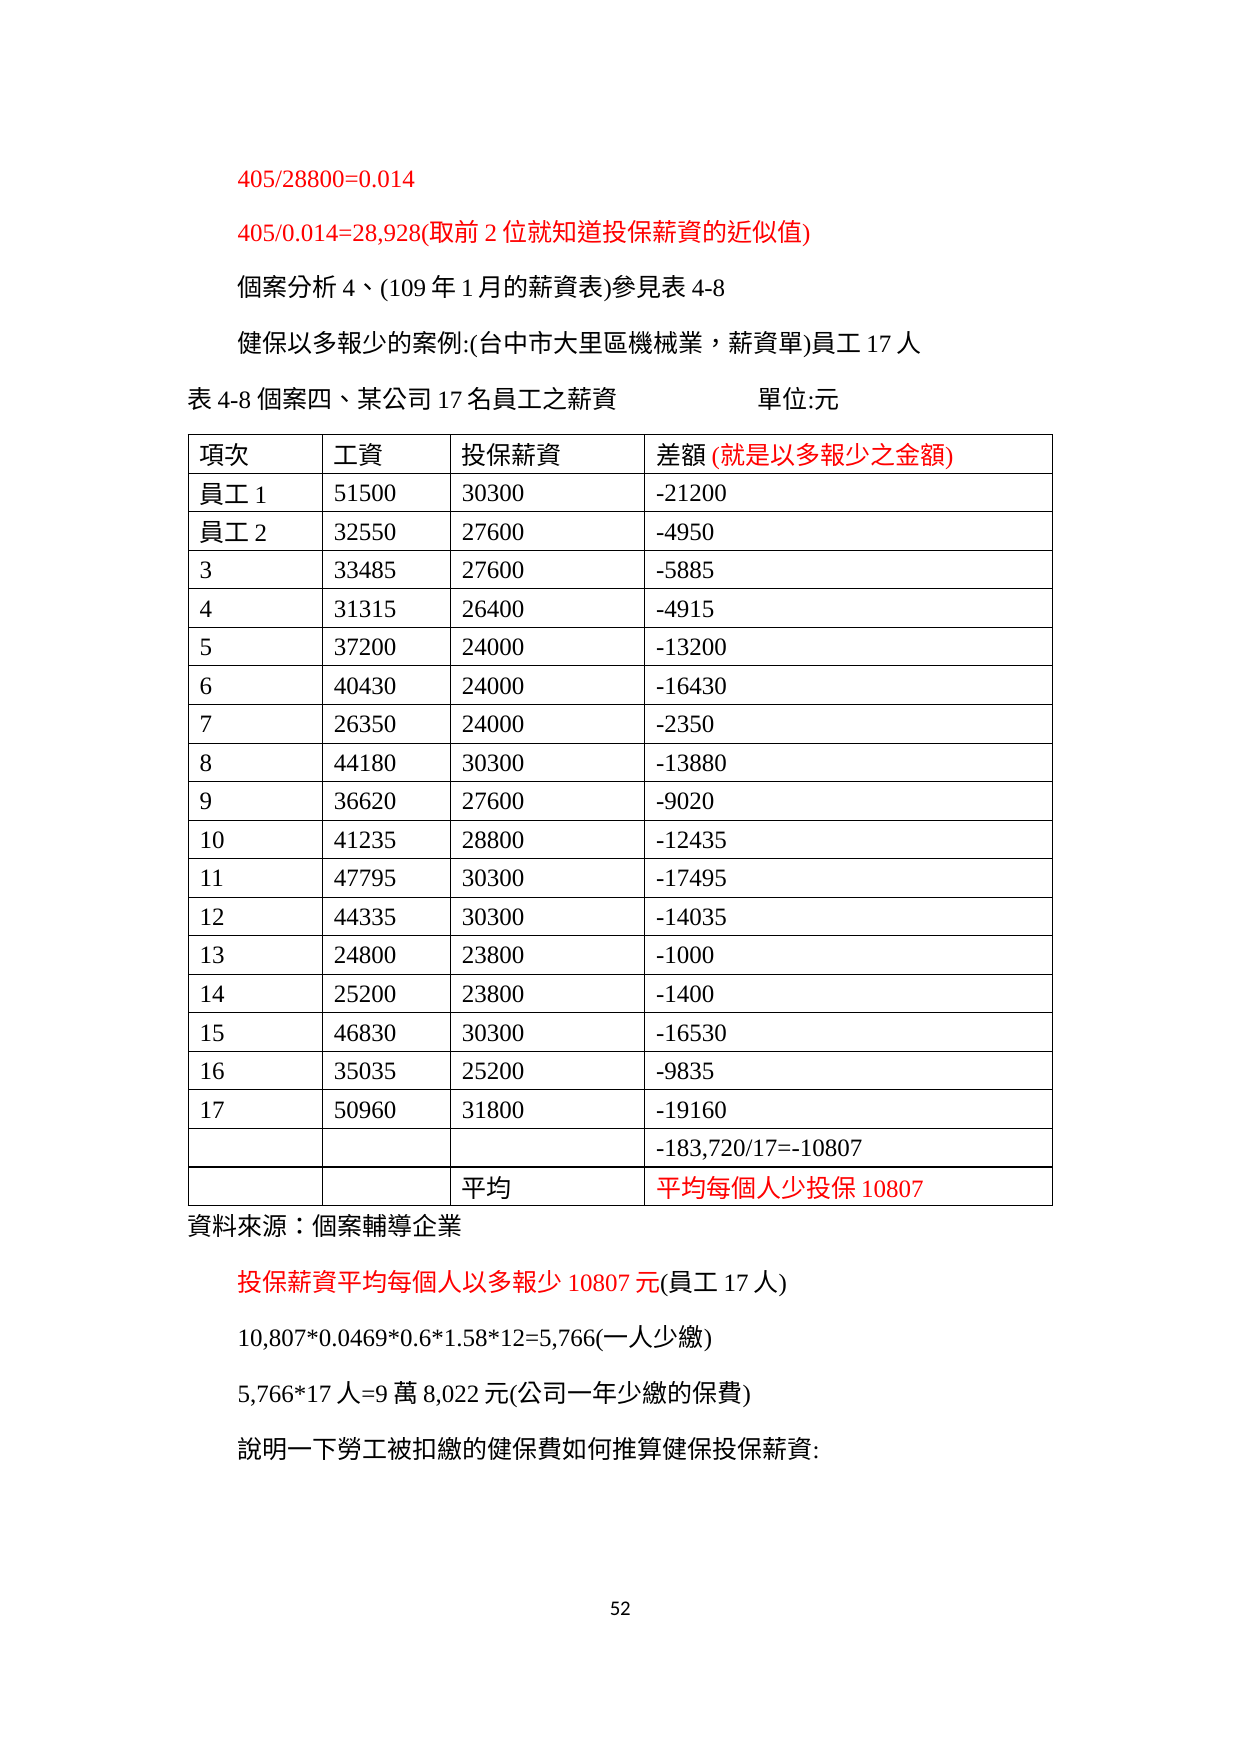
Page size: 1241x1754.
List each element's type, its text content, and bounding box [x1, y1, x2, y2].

table_cell 5 [189, 628, 322, 665]
table_cell 4 [189, 589, 322, 627]
table_cell [323, 1168, 450, 1205]
table_cell 51500 [323, 474, 450, 511]
table_cell 23800 [451, 936, 644, 974]
table_header 差額 (就是以多報少之金額) [645, 435, 1052, 473]
table_cell 37200 [323, 628, 450, 665]
table_cell -2350 [645, 705, 1052, 742]
table_cell -16530 [645, 1013, 1052, 1051]
table_cell 16 [189, 1052, 322, 1089]
table_cell 26400 [451, 589, 644, 627]
table_cell 30300 [451, 898, 644, 935]
table_cell -1400 [645, 975, 1052, 1012]
table_cell -21200 [645, 474, 1052, 511]
table_cell 44335 [323, 898, 450, 935]
table_cell -183,720/17=-10807 [645, 1129, 1052, 1166]
table_cell 平均 [451, 1168, 644, 1205]
table_cell 32550 [323, 512, 450, 550]
table_cell 23800 [451, 975, 644, 1012]
table_cell -17495 [645, 859, 1052, 897]
text 投保薪資平均每個人以多報少10807元(員工17人) [187, 1262, 1053, 1299]
table_cell 17 [189, 1090, 322, 1128]
table_cell -12435 [645, 821, 1052, 858]
table_cell 24000 [451, 666, 644, 704]
table_cell -4915 [645, 589, 1052, 627]
table_header 投保薪資 [451, 435, 644, 473]
text 405/0.014=28,928(取前2位就知道投保薪資的近似值) [187, 212, 1053, 249]
table_cell 11 [189, 859, 322, 897]
table_cell 30300 [451, 859, 644, 897]
table_cell -4950 [645, 512, 1052, 550]
table_cell -14035 [645, 898, 1052, 935]
table_cell 31800 [451, 1090, 644, 1128]
table_cell 28800 [451, 821, 644, 858]
table_cell [451, 1129, 644, 1166]
table_cell 25200 [323, 975, 450, 1012]
text 個案分析4、(109年1月的薪資表)參見表4-8 [187, 267, 1053, 305]
table_cell 26350 [323, 705, 450, 742]
text 說明一下勞工被扣繳的健保費如何推算健保投保薪資: [187, 1428, 1053, 1466]
table_cell -5885 [645, 551, 1052, 588]
table_cell 14 [189, 975, 322, 1012]
text 健保以多報少的案例:(台中市大里區機械業，薪資單)員工17人 [187, 323, 1053, 360]
table_cell 36620 [323, 782, 450, 819]
table_cell 員工1 [189, 474, 322, 511]
table_cell -1000 [645, 936, 1052, 974]
table_cell 33485 [323, 551, 450, 588]
text 資料來源：個案輔導企業 [187, 1206, 1053, 1243]
table_cell [189, 1168, 322, 1205]
table_cell 50960 [323, 1090, 450, 1128]
table_cell 44180 [323, 744, 450, 781]
table_cell 13 [189, 936, 322, 974]
table_cell 6 [189, 666, 322, 704]
text 10,807*0.0469*0.6*1.58*12=5,766(一人少繳) [187, 1317, 1053, 1355]
table_cell -9835 [645, 1052, 1052, 1089]
table_cell 35035 [323, 1052, 450, 1089]
table_cell 30300 [451, 474, 644, 511]
table_cell 8 [189, 744, 322, 781]
table_cell 員工2 [189, 512, 322, 550]
table_cell [323, 1129, 450, 1166]
table_cell 24000 [451, 705, 644, 742]
table_cell 25200 [451, 1052, 644, 1089]
table_cell 24000 [451, 628, 644, 665]
table_cell -13200 [645, 628, 1052, 665]
table_header 項次 [189, 435, 322, 473]
table_cell 3 [189, 551, 322, 588]
table_cell 24800 [323, 936, 450, 974]
text 表4-8 個案四、某公司17名員工之薪資 單位:元 [187, 378, 1053, 416]
text 405/28800=0.014 [187, 160, 1053, 197]
table_cell -9020 [645, 782, 1052, 819]
table_cell 31315 [323, 589, 450, 627]
table_cell 10 [189, 821, 322, 858]
table_cell [189, 1129, 322, 1166]
table_cell 9 [189, 782, 322, 819]
table_cell 30300 [451, 1013, 644, 1051]
table_cell 27600 [451, 551, 644, 588]
table_cell 27600 [451, 512, 644, 550]
table_cell 15 [189, 1013, 322, 1051]
table_cell -19160 [645, 1090, 1052, 1128]
table_cell 12 [189, 898, 322, 935]
table_cell 46830 [323, 1013, 450, 1051]
table_cell 30300 [451, 744, 644, 781]
table_cell 平均每個人少投保10807 [645, 1168, 1052, 1205]
table_cell 41235 [323, 821, 450, 858]
text 5,766*17人=9萬8,022元(公司一年少繳的保費) [187, 1373, 1053, 1410]
table_cell -13880 [645, 744, 1052, 781]
table_cell 40430 [323, 666, 450, 704]
table_cell 27600 [451, 782, 644, 819]
table_cell 47795 [323, 859, 450, 897]
table_cell -16430 [645, 666, 1052, 704]
table_cell 7 [189, 705, 322, 742]
table_header 工資 [323, 435, 450, 473]
